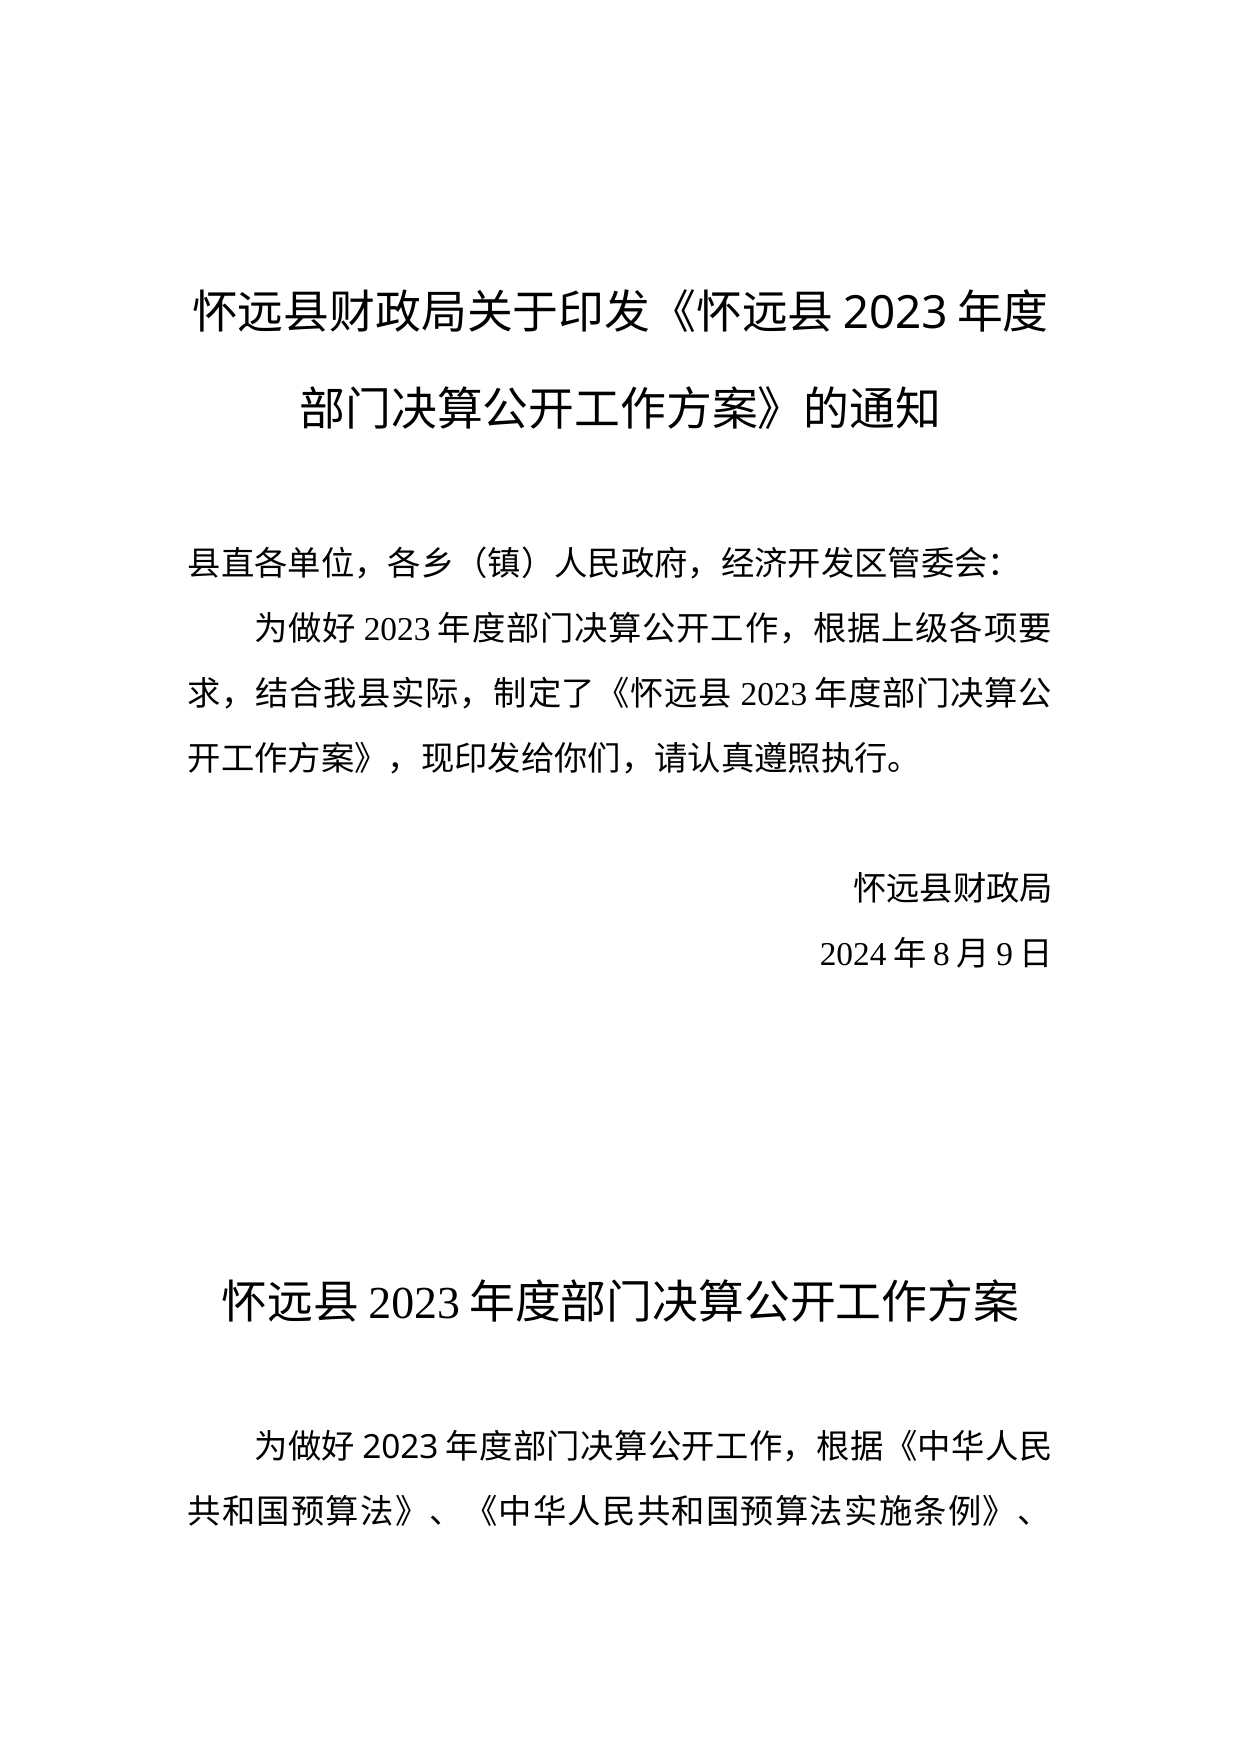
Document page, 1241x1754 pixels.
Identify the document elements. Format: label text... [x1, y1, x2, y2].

text 怀远县财政局 [187, 854, 1053, 919]
text 怀远县2023年度部门决算公开工作方案 [187, 1249, 1053, 1347]
text 怀远县财政局关于印发《怀远县2023年度部门决算公开工作方案》的通知 [187, 259, 1053, 454]
text 县直各单位，各乡（镇）人民政府，经济开发区管委会： [187, 529, 1053, 594]
text 为做好2023年度部门决算公开工作，根据上级各项要求，结合我县实际，制定了《怀远县2023年度部门决算公开工作方案》，现印发给你们，请认真遵照执行。 [187, 594, 1053, 789]
text 2024年8月9日 [187, 919, 1053, 984]
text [187, 1412, 1053, 1542]
